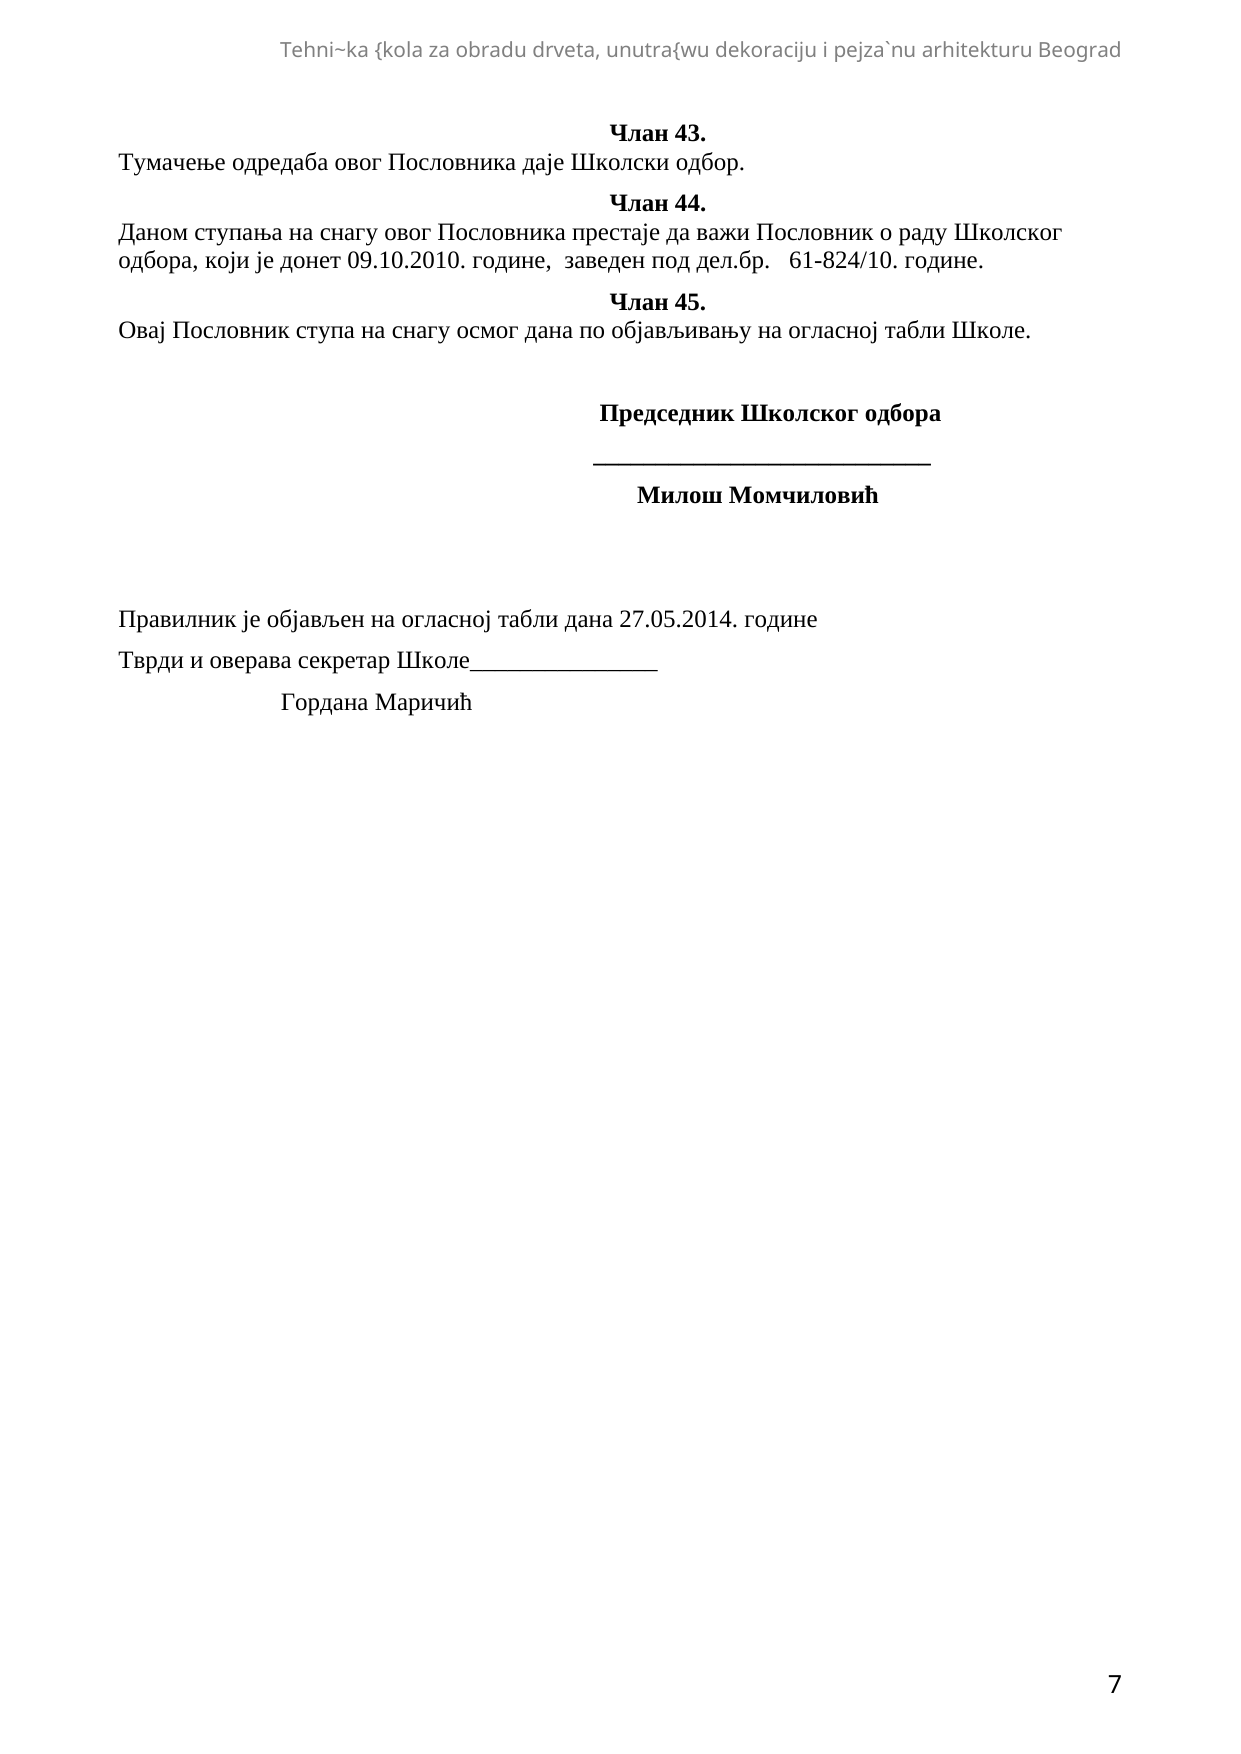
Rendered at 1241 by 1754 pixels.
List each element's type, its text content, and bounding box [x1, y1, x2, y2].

text Гордана Маричић [118, 687, 1122, 716]
text Милош Момчиловић [118, 481, 1122, 509]
text Председник Школског одбора [118, 398, 1122, 427]
text Тврди и оверава секретар Школе_______________ [118, 646, 1122, 674]
subtitle Члан 43. [118, 118, 1122, 147]
text Овај Пословник ступа на снагу осмог дана по објављивању на огласној табли Школе. [118, 316, 1122, 344]
subtitle Члан 44. [118, 188, 1122, 217]
text ___________________________ [118, 439, 1122, 468]
text Правилник је објављен на огласној табли дана 27.05.2014. године [118, 604, 1122, 633]
subtitle Члан 45. [118, 287, 1122, 316]
text Даном ступања на снагу овог Пословника престаје да важи Пословник о раду Школског одбора, који је донет 09.10.2010. године, заведен под дел.бр. 61-824/10. године. [118, 217, 1122, 274]
text Тумачење одредаба овог Пословника даје Школски одбор. [118, 147, 1122, 176]
